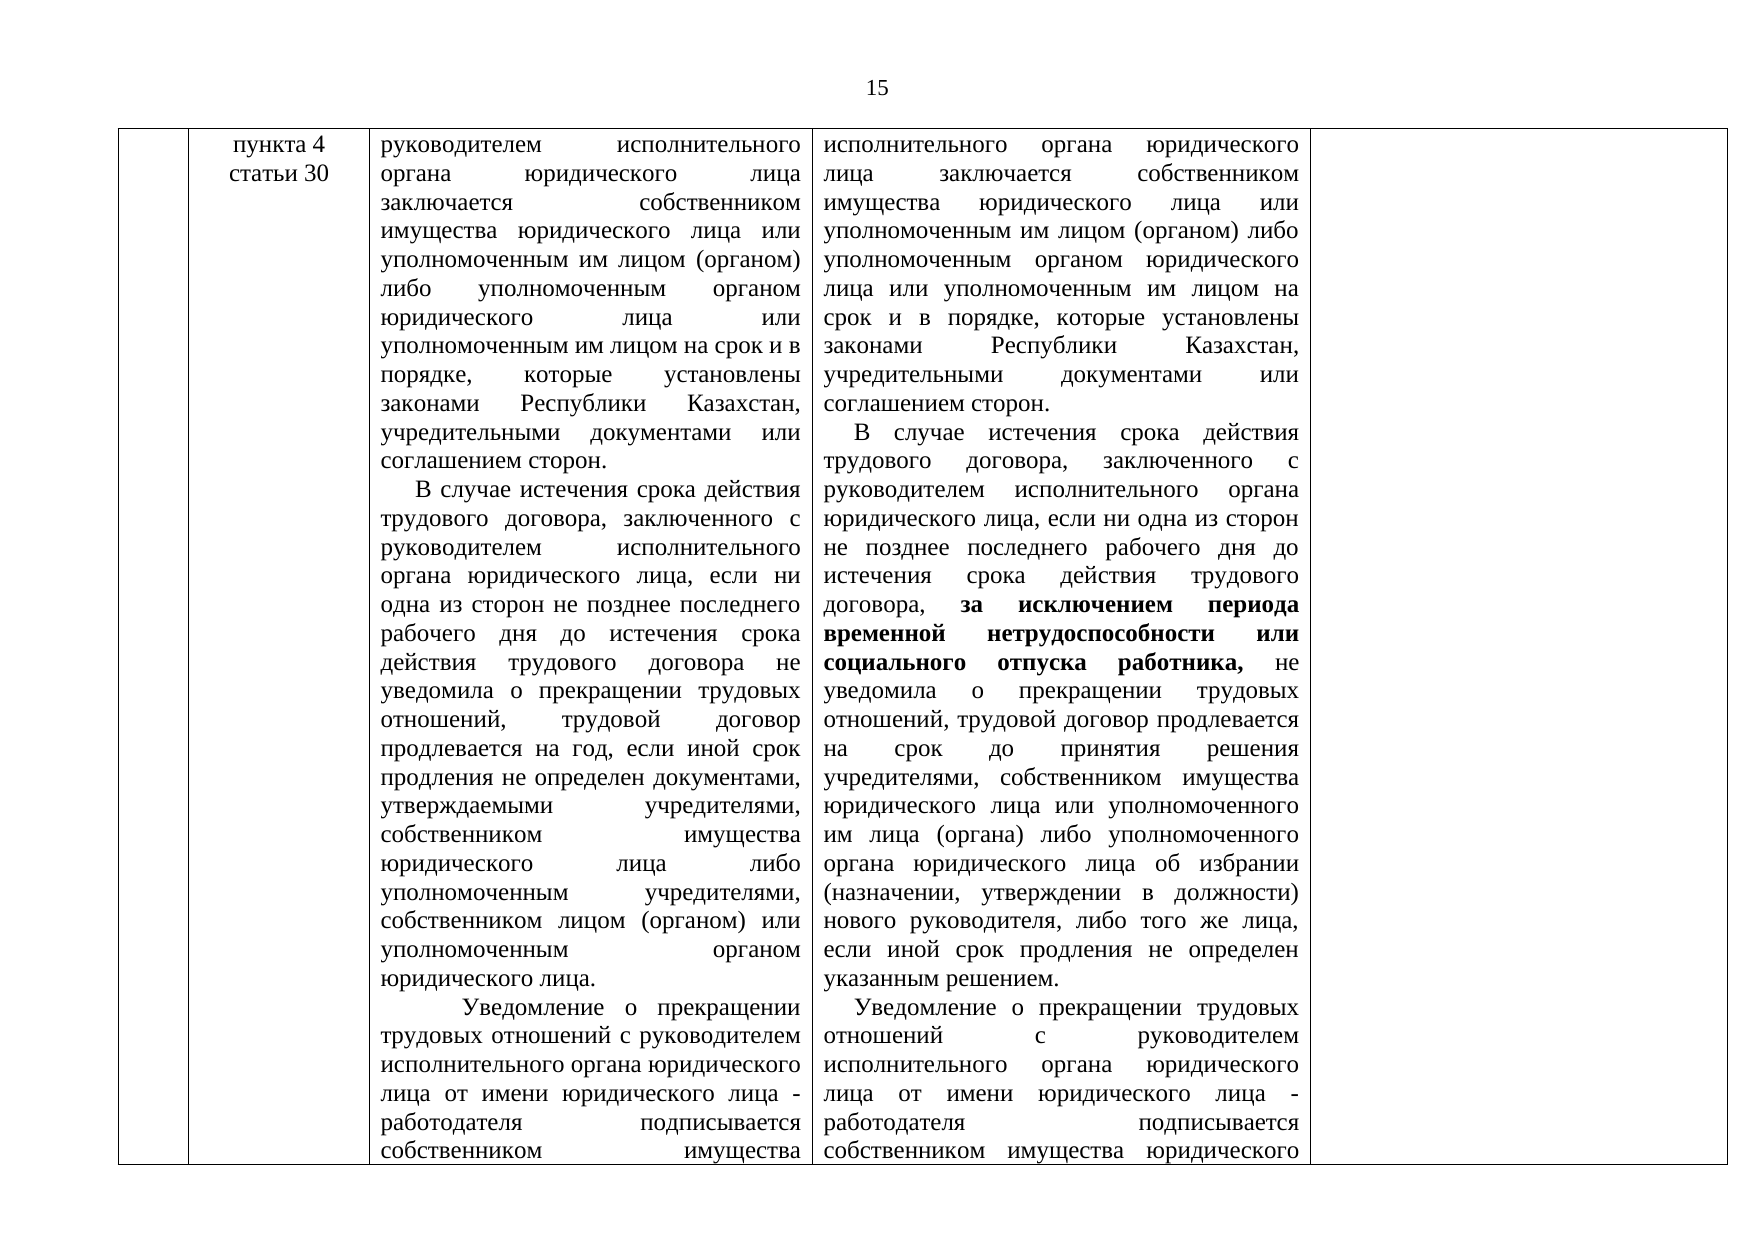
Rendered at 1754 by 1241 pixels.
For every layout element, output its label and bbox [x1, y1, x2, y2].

table_cell [119, 129, 188, 1164]
table_cell [1311, 129, 1727, 1164]
table_cell [813, 129, 1310, 1164]
table_cell [189, 129, 369, 1164]
table_cell [370, 129, 812, 1164]
